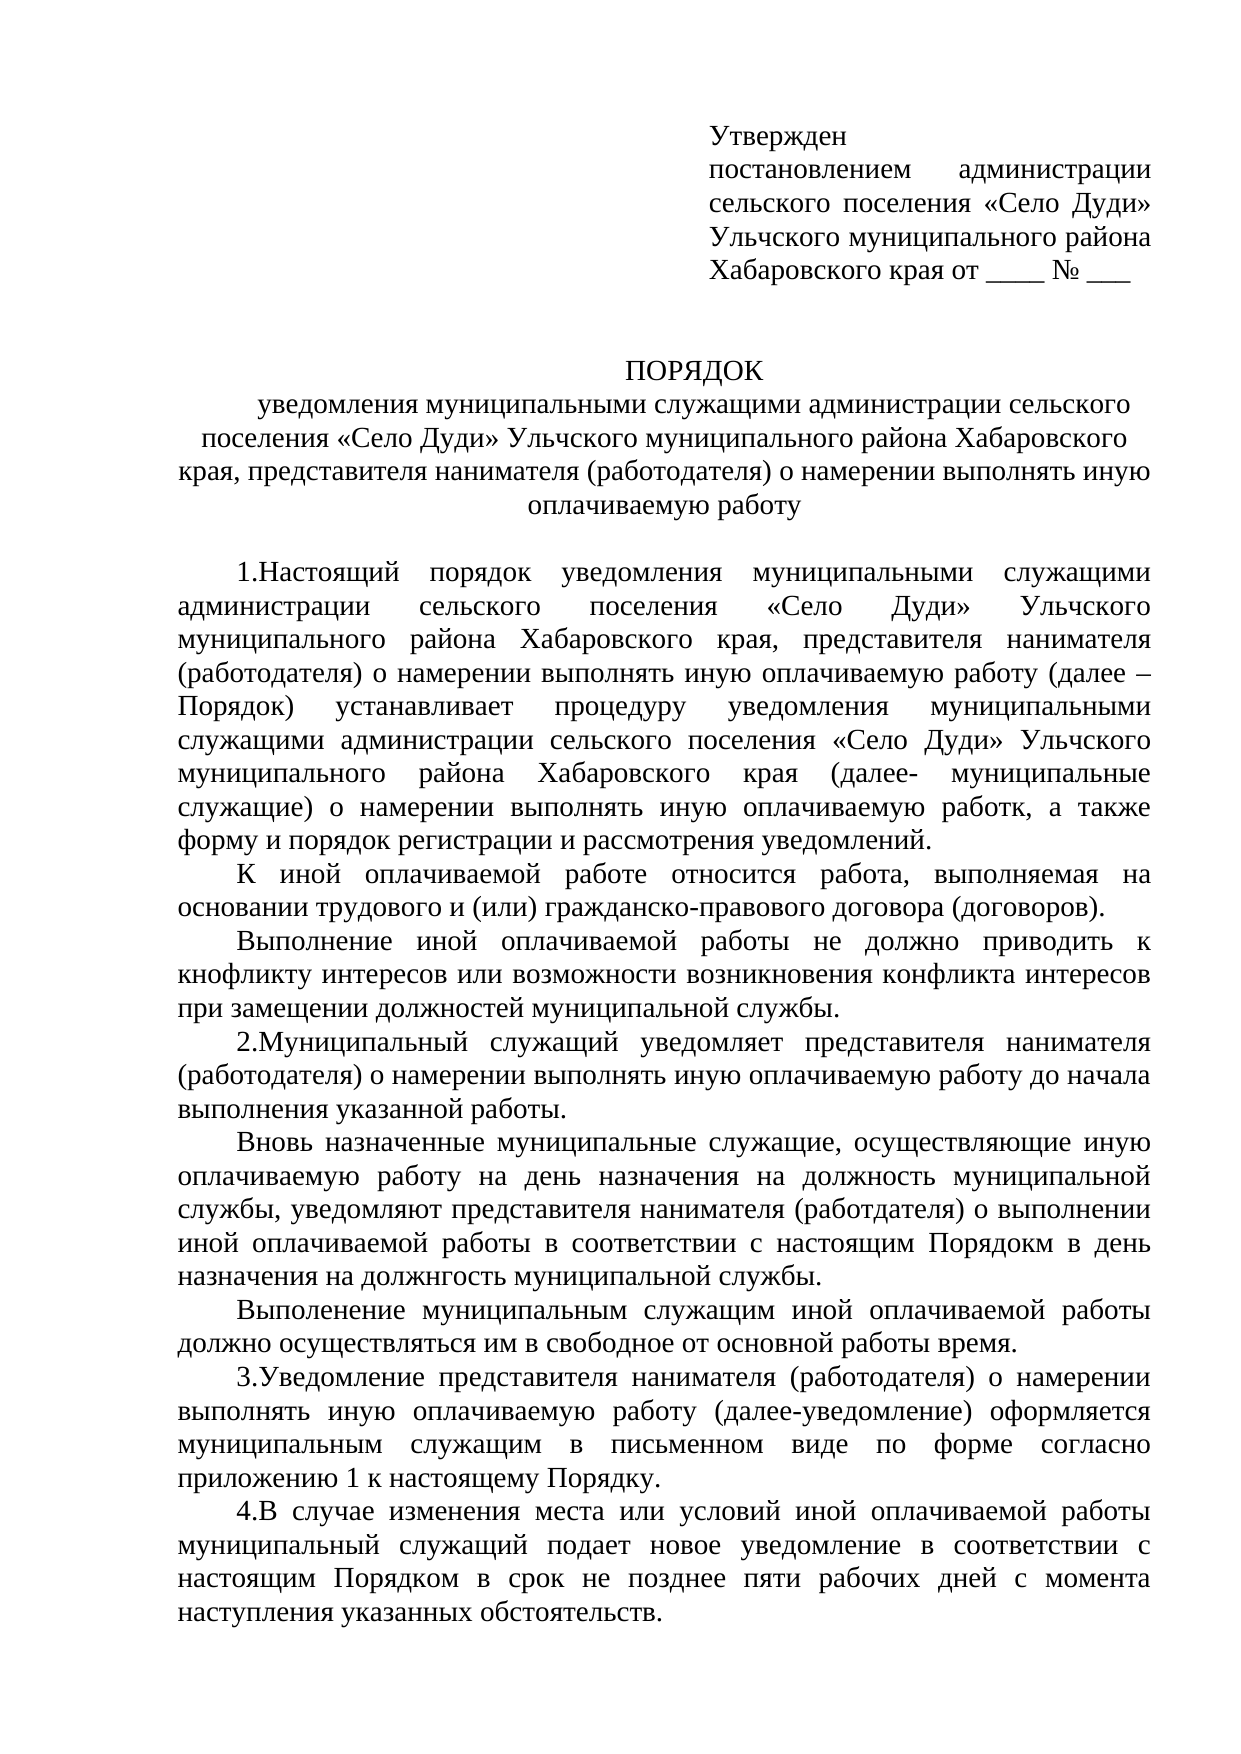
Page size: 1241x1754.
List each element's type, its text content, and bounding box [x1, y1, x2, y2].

text Утвержден [709, 118, 1152, 152]
text уведомления муниципальными служащими администрации сельского поселения «Село Дуди» Ульчского муниципального района Хабаровского края, представителя нанимателя (работодателя) о намерении выполнять иную оплачиваемую работу [177, 386, 1152, 521]
text К иной оплачиваемой работе относится работа, выполняемая на основании трудового и (или) гражданско-правового договора (договоров). [177, 856, 1152, 923]
text 3.Уведомление представителя нанимателя (работодателя) о намерении выполнять иную оплачиваемую работу (далее-уведомление) оформляется муниципальным служащим в письменном виде по форме согласно приложению 1 к настоящему Порядку. [177, 1359, 1152, 1493]
text 4.В случае изменения места или условий иной оплачиваемой работы муниципальный служащий подает новое уведомление в соответствии с настоящим Порядком в срок не позднее пяти рабочих дней с момента наступления указанных обстоятельств. [177, 1493, 1152, 1627]
text Выполнение иной оплачиваемой работы не должно приводить к кнофликту интересов или возможности возникновения конфликта интересов при замещении должностей муниципальной службы. [177, 923, 1152, 1024]
text постановлением администрации сельского поселения «Село Дуди» Ульчского муниципального района Хабаровского края от ____ № ___ [709, 152, 1152, 286]
text Вновь назначенные муниципальные служащие, осуществляющие иную оплачиваемую работу на день назначения на должность муниципальной службы, уведомляют представителя нанимателя (работдателя) о выполнении иной оплачиваемой работы в соответствии с настоящим Порядокм в день назначения на должнгость муниципальной службы. [177, 1124, 1152, 1292]
text 1.Настоящий порядок уведомления муниципальными служащими администрации сельского поселения «Село Дуди» Ульчского муниципального района Хабаровского края, представителя нанимателя (работодателя) о намерении выполнять иную оплачиваемую работу (далее –Порядок) устанавливает процедуру уведомления муниципальными служащими администрации сельского поселения «Село Дуди» Ульчского муниципального района Хабаровского края (далее- муниципальные служащие) о намерении выполнять иную оплачиваемую работк, а также форму и порядок регистрации и рассмотрения уведомлений. [177, 554, 1152, 856]
text ПОРЯДОК [177, 353, 1152, 386]
text Выполенение муниципальным служащим иной оплачиваемой работы должно осуществляться им в свободное от основной работы время. [177, 1292, 1152, 1359]
text 2.Муниципальный служащий уведомляет представителя нанимателя (работодателя) о намерении выполнять иную оплачиваемую работу до начала выполнения указанной работы. [177, 1024, 1152, 1124]
